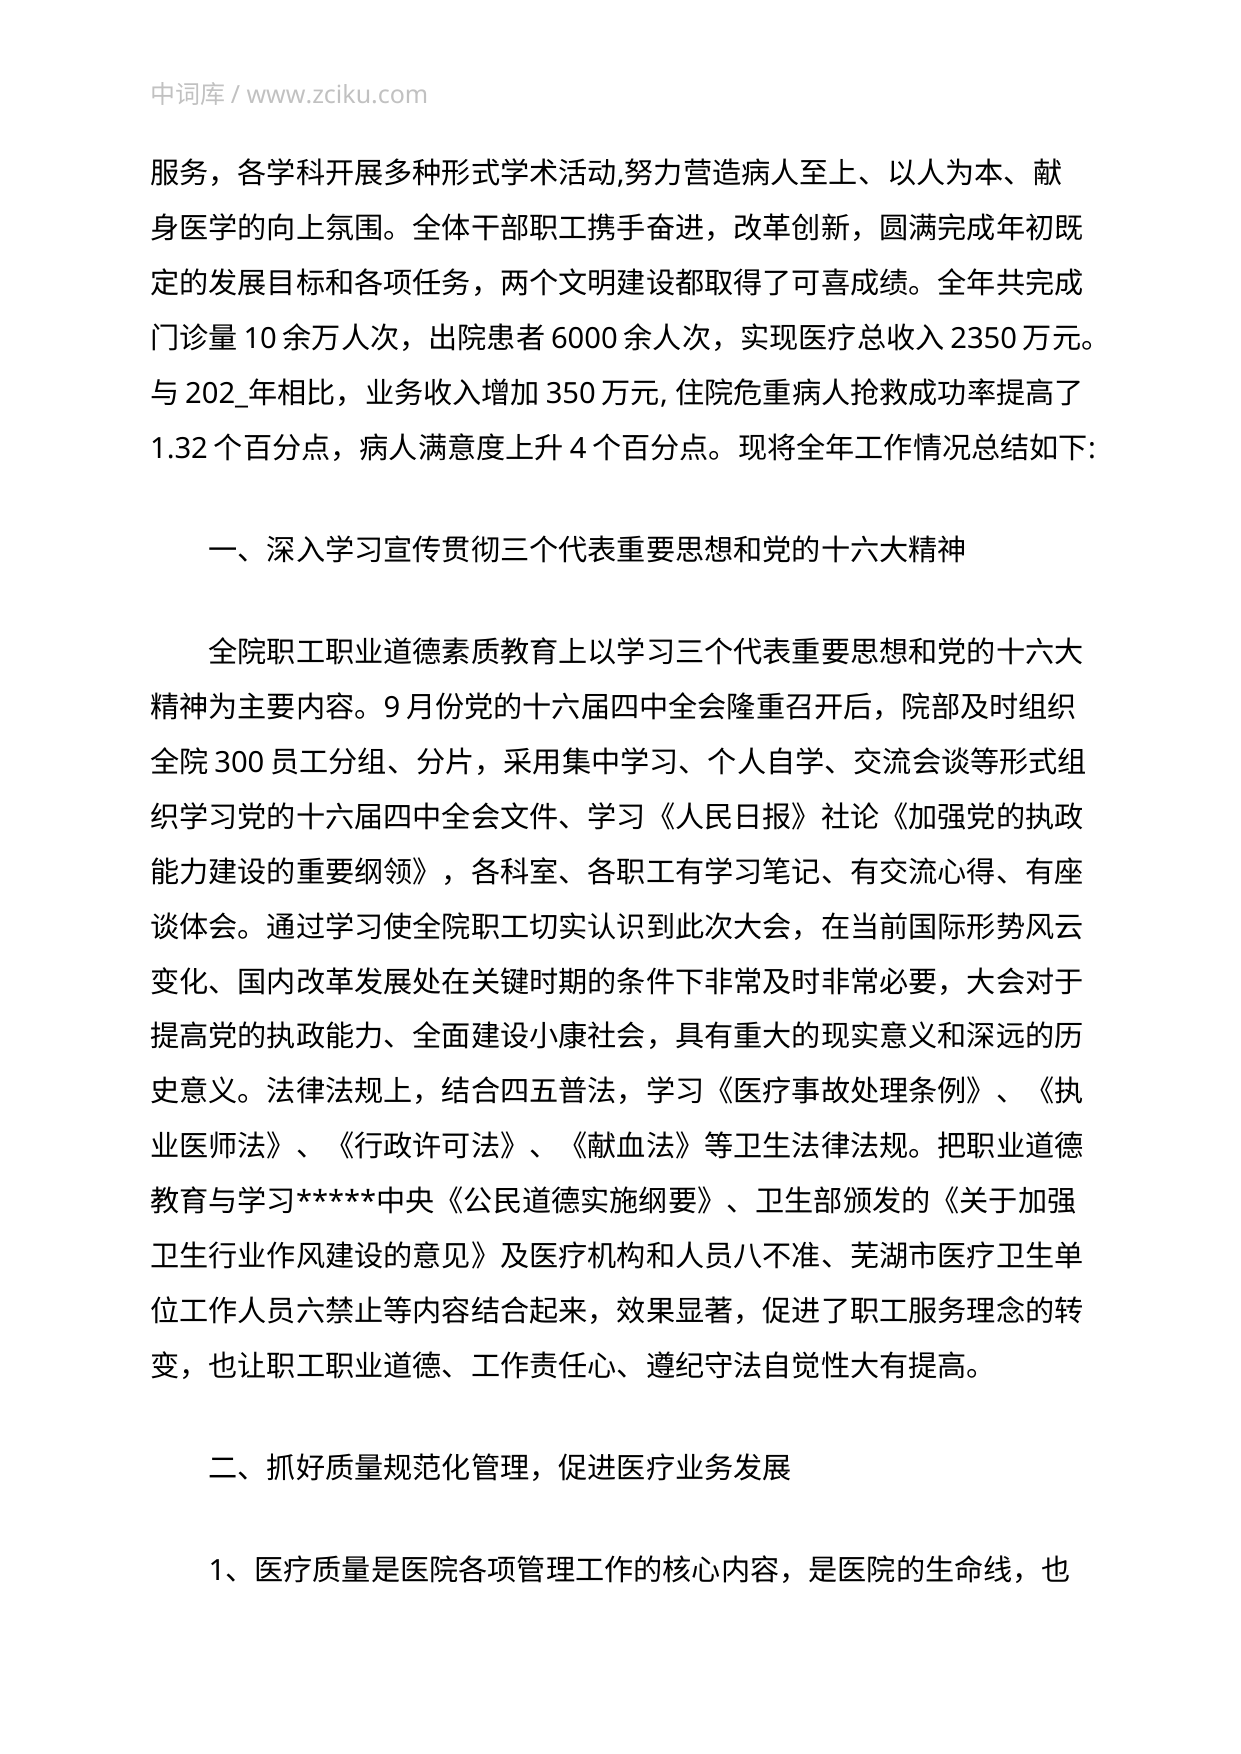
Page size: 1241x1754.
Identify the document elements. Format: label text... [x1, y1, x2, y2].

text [150, 1546, 1090, 1588]
text 二、抓好质量规范化管理，促进医疗业务发展 [150, 1444, 1090, 1487]
text 全院职工职业道德素质教育上以学习三个代表重要思想和党的十六大精神为主要内容。9月份党的十六届四中全会隆重召开后，院部及时组织全院300员工分组、分片，采用集中学习、个人自学、交流会谈等形式组织学习党的十六届四中全会文件、学习《人民日报》社论《加强党的执政能力建设的重要纲领》，各科室、各职工有学习笔记、有交流心得、有座谈体会。通过学习使全院职工切实认识到此次大会，在当前国际形势风云变化、国内改革发展处在关键时期的条件下非常及时非常必要，大会对于提高党的执政能力、全面建设小康社会，具有重大的现实意义和深远的历史意义。法律法规上，结合四五普法，学习《医疗事故处理条例》、《执业医师法》、《行政许可法》、《献血法》等卫生法律法规。把职业道德教育与学习*****中央《公民道德实施纲要》、卫生部颁发的《关于加强卫生行业作风建设的意见》及医疗机构和人员八不准、芜湖市医疗卫生单位工作人员六禁止等内容结合起来，效果显著，促进了职工服务理念的转变，也让职工职业道德、工作责任心、遵纪守法自觉性大有提高。 [150, 628, 1090, 1385]
text 一、深入学习宣传贯彻三个代表重要思想和党的十六大精神 [150, 527, 1090, 569]
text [150, 150, 1090, 467]
